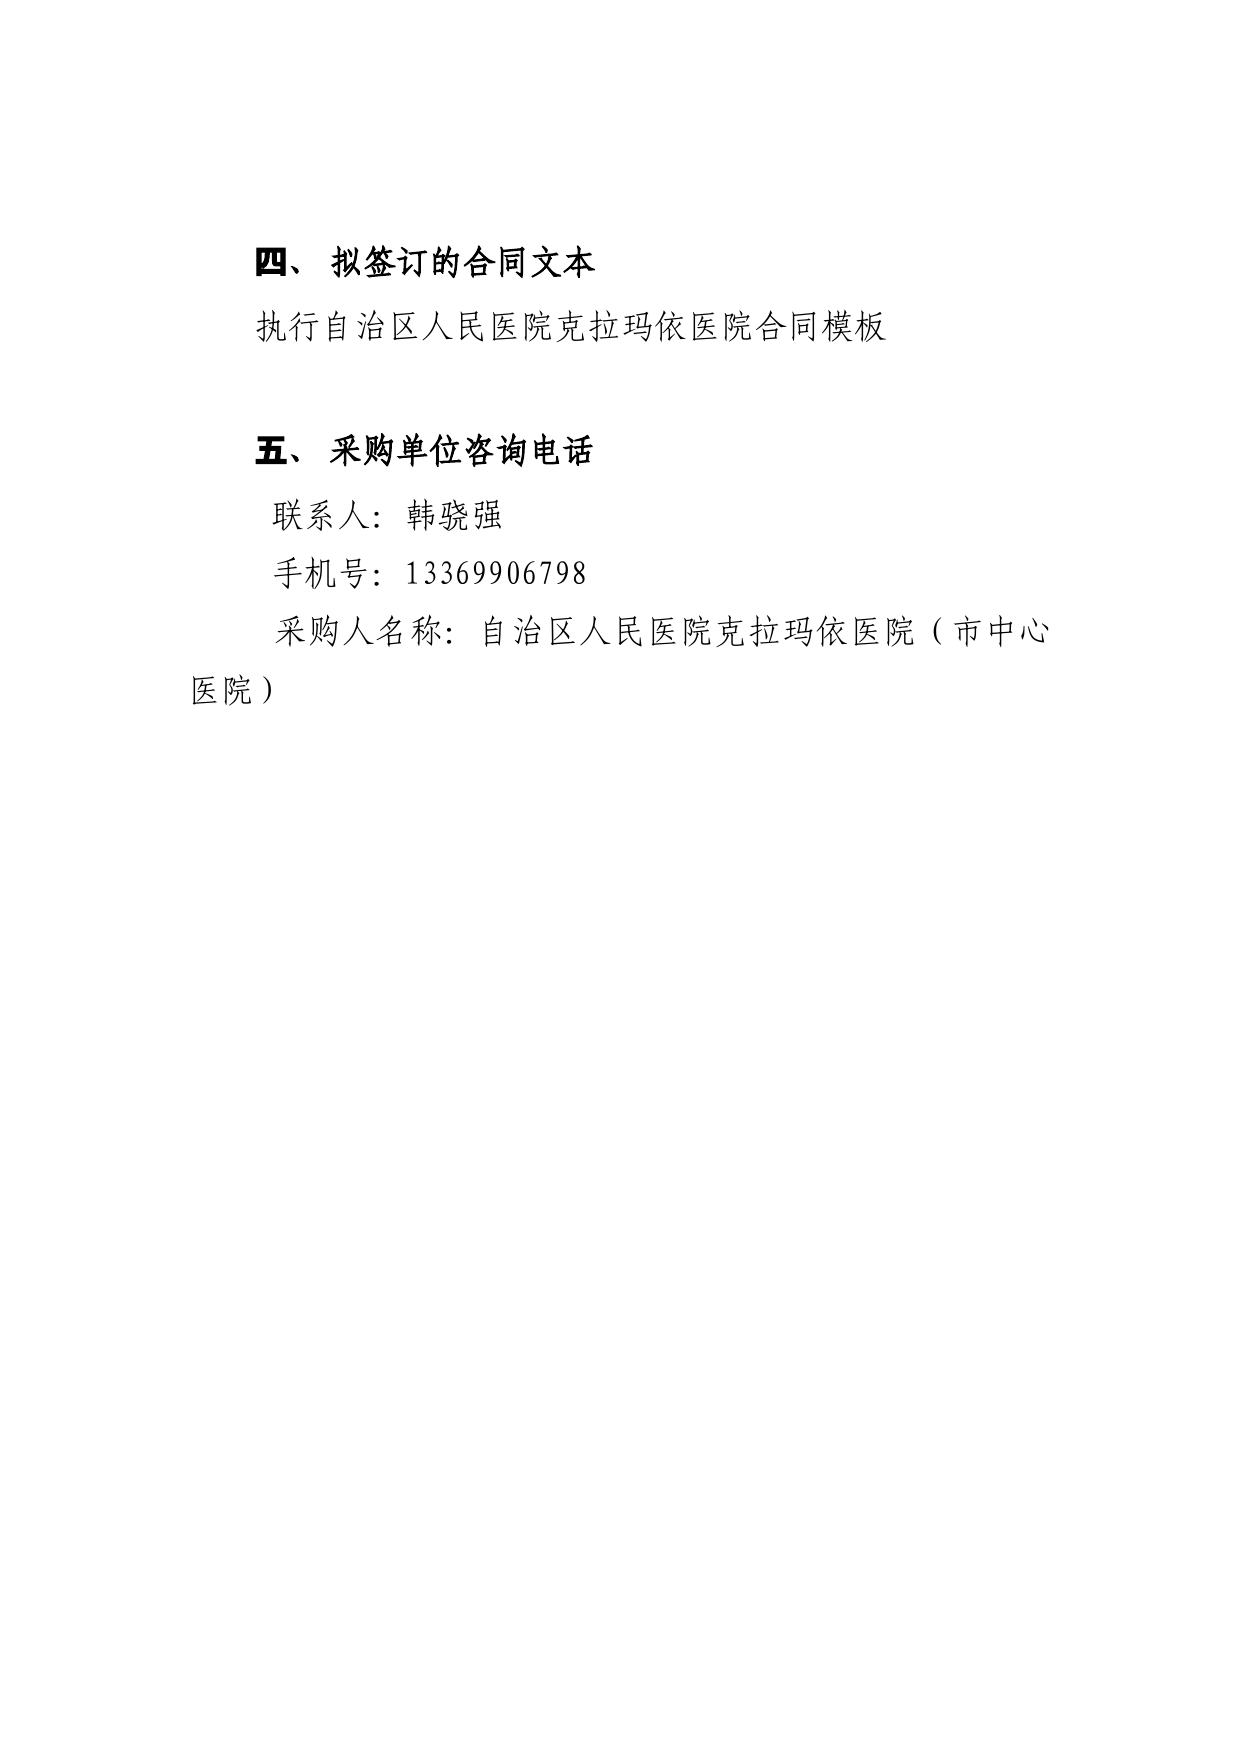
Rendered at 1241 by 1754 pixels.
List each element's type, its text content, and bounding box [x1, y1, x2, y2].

list 执行自治区人民医院克拉玛依医院合同模板 [254, 292, 1053, 357]
text 手机号：13369906798 [187, 539, 1053, 597]
list 拟签订的合同文本 [254, 227, 1053, 292]
text 联系人：韩骁强 [187, 480, 1053, 539]
text 采购人名称：自治区人民医院克拉玛依医院（市中心医院） [187, 597, 1053, 714]
list 采购单位咨询电话 [254, 415, 1053, 480]
